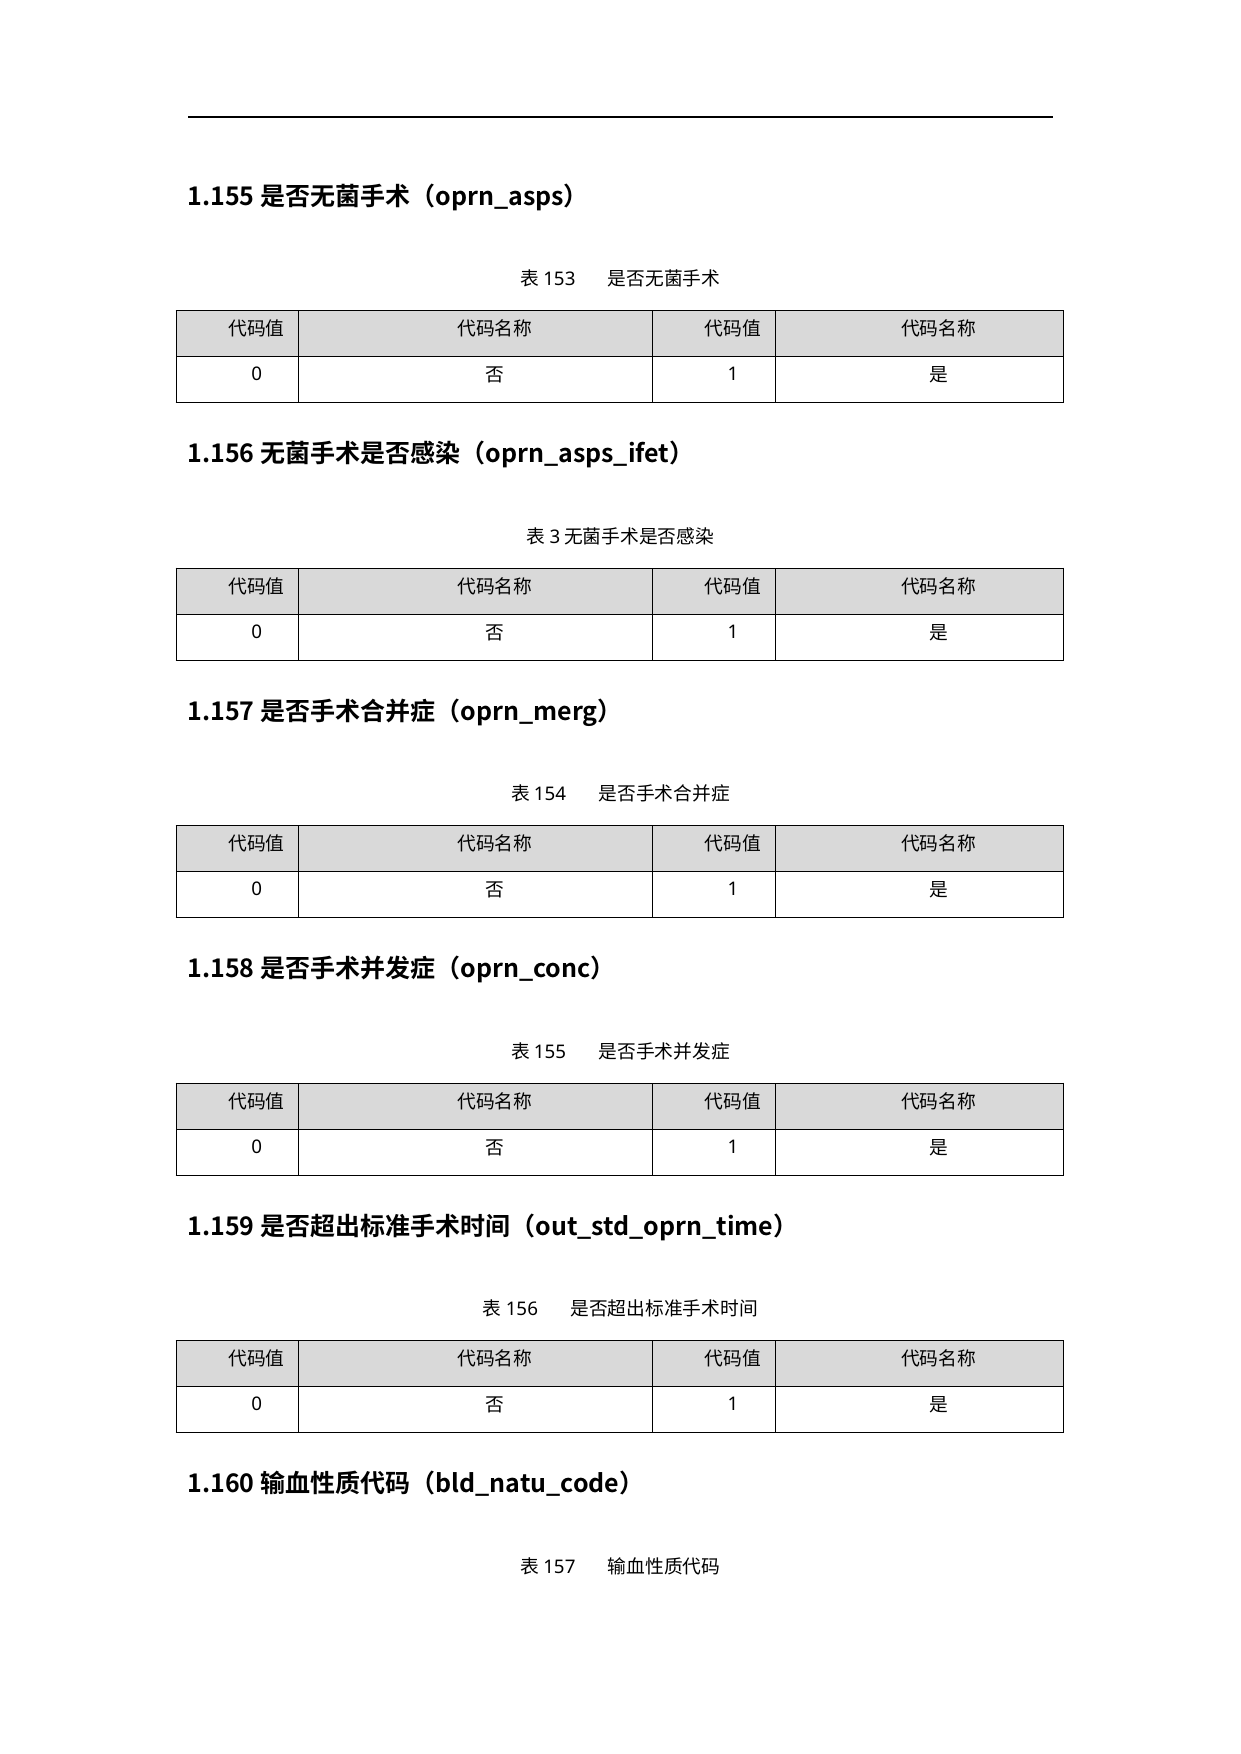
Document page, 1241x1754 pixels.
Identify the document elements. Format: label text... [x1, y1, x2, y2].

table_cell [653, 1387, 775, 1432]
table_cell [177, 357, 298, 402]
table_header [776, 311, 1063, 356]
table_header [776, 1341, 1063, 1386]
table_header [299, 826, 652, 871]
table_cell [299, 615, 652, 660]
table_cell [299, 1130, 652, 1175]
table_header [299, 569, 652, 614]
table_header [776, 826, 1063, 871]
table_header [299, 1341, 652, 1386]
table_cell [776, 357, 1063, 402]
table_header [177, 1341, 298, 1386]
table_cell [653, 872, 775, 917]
list 输血性质代码 [187, 1549, 1053, 1581]
subtitle 是否手术合并症（oprn_merg） [187, 677, 1053, 742]
subtitle 无菌手术是否感染（oprn_asps_ifet） [187, 419, 1053, 484]
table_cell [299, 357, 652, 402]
subtitle 输血性质代码（bld_natu_code） [187, 1449, 1053, 1514]
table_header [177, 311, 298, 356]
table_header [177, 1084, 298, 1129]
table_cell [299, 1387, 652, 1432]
subtitle 是否手术并发症（oprn_conc） [187, 934, 1053, 999]
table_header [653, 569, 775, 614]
subtitle 是否超出标准手术时间（out_std_oprn_time） [187, 1192, 1053, 1257]
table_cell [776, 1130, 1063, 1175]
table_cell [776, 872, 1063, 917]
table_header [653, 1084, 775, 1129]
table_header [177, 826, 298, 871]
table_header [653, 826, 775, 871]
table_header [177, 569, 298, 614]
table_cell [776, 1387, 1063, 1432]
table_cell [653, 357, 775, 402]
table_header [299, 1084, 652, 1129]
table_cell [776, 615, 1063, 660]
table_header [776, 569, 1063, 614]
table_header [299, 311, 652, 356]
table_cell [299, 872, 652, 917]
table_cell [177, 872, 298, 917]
subtitle 是否无菌手术（oprn_asps） [187, 162, 1053, 227]
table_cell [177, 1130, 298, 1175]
list 是否手术合并症 [187, 776, 1053, 809]
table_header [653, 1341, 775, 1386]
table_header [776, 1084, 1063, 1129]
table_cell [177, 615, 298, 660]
list 是否手术并发症 [187, 1034, 1053, 1066]
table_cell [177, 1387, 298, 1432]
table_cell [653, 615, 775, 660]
list 是否超出标准手术时间 [187, 1291, 1053, 1324]
list 是否无菌手术 [187, 261, 1053, 294]
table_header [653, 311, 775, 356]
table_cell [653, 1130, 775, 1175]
